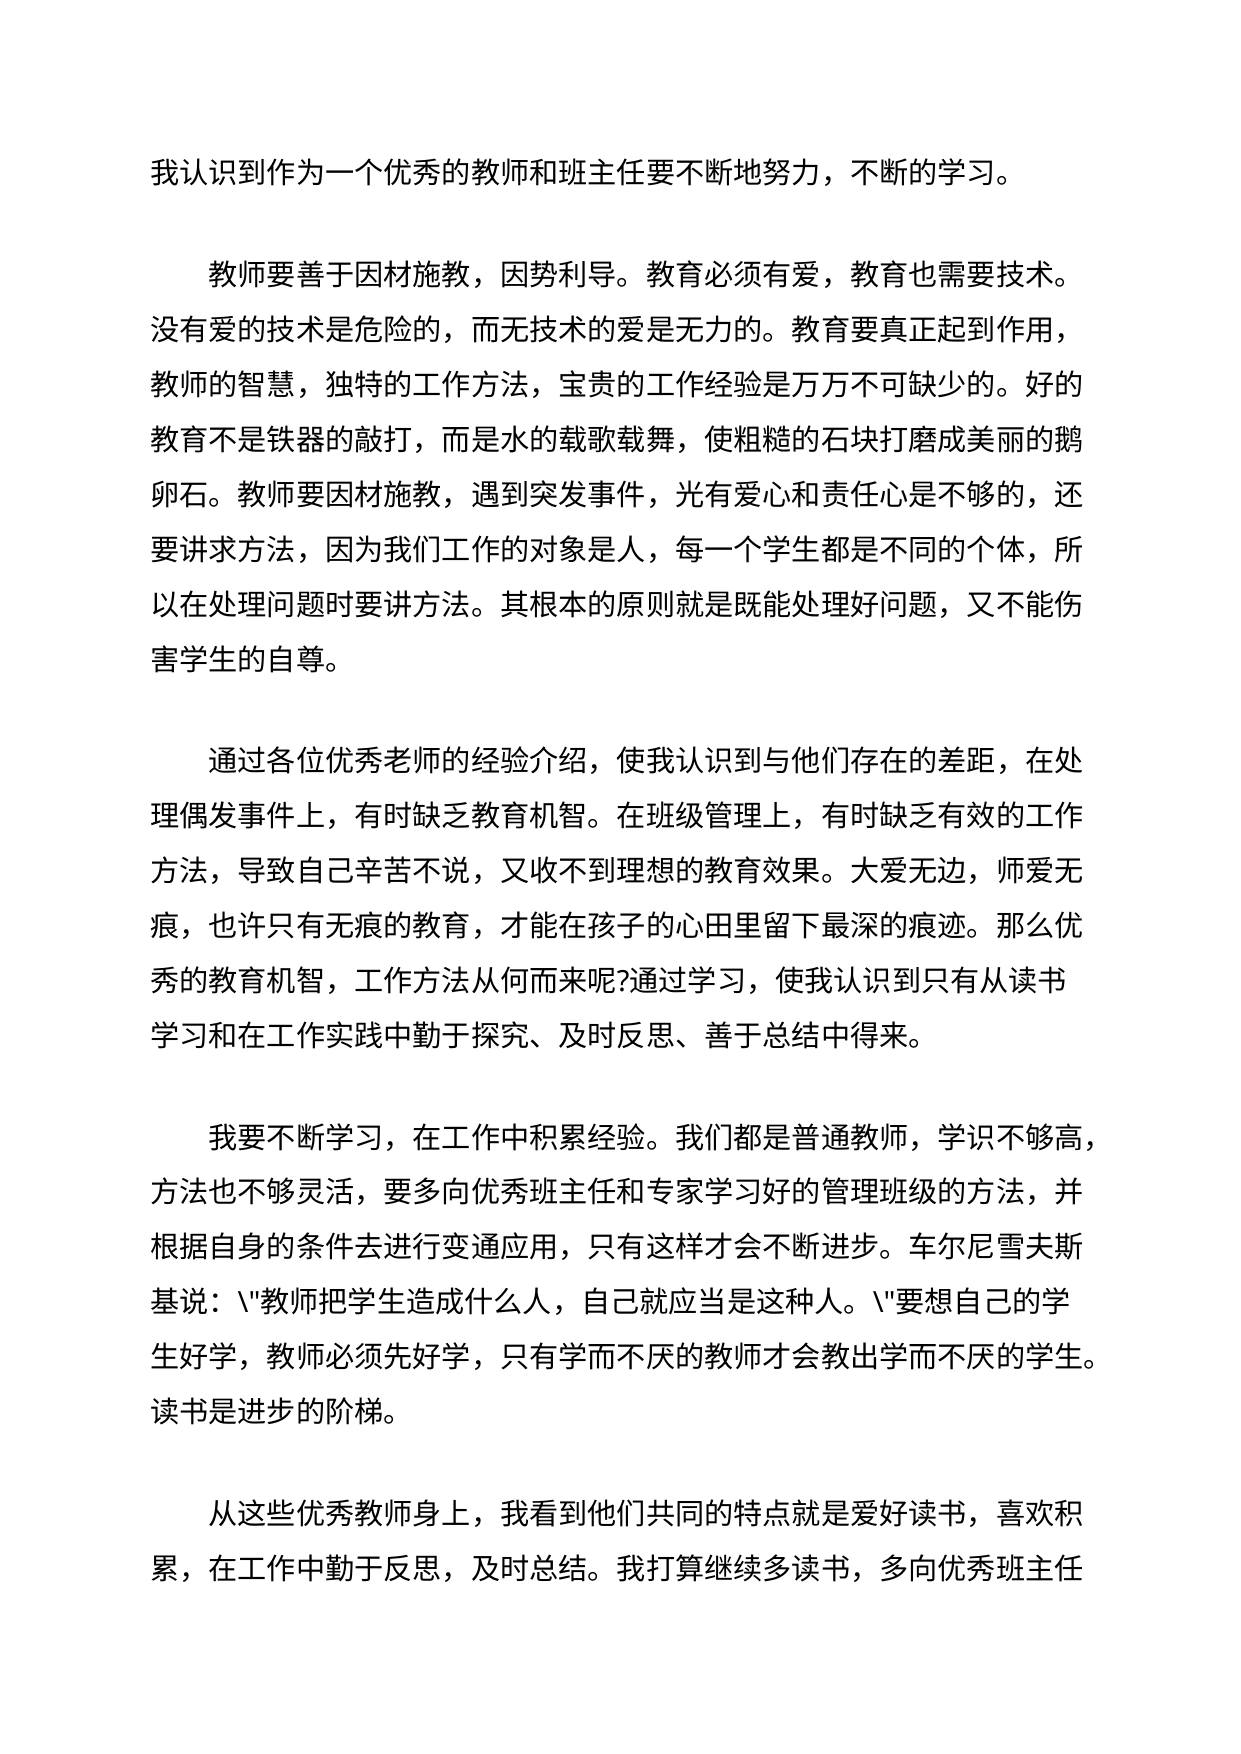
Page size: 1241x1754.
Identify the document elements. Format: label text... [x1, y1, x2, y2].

text 通过各位优秀老师的经验介绍，使我认识到与他们存在的差距，在处理偶发事件上，有时缺乏教育机智。在班级管理上，有时缺乏有效的工作方法，导致自己辛苦不说，又收不到理想的教育效果。大爱无边，师爱无痕，也许只有无痕的教育，才能在孩子的心田里留下最深的痕迹。那么优秀的教育机智，工作方法从何而来呢?通过学习，使我认识到只有从读书学习和在工作实践中勤于探究、及时反思、善于总结中得来。 [150, 738, 1090, 1055]
text 教师要善于因材施教，因势利导。教育必须有爱，教育也需要技术。没有爱的技术是危险的，而无技术的爱是无力的。教育要真正起到作用，教师的智慧，独特的工作方法，宝贵的工作经验是万万不可缺少的。好的教育不是铁器的敲打，而是水的载歌载舞，使粗糙的石块打磨成美丽的鹅卵石。教师要因材施教，遇到突发事件，光有爱心和责任心是不够的，还要讲求方法，因为我们工作的对象是人，每一个学生都是不同的个体，所以在处理问题时要讲方法。其根本的原则就是既能处理好问题，又不能伤害学生的自尊。 [150, 252, 1090, 678]
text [150, 1491, 1090, 1588]
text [150, 150, 1090, 192]
text 我要不断学习，在工作中积累经验。我们都是普通教师，学识不够高，方法也不够灵活，要多向优秀班主任和专家学习好的管理班级的方法，并根据自身的条件去进行变通应用，只有这样才会不断进步。车尔尼雪夫斯基说：\"教师把学生造成什么人，自己就应当是这种人。\"要想自己的学生好学，教师必须先好学，只有学而不厌的教师才会教出学而不厌的学生。读书是进步的阶梯。 [150, 1114, 1090, 1431]
